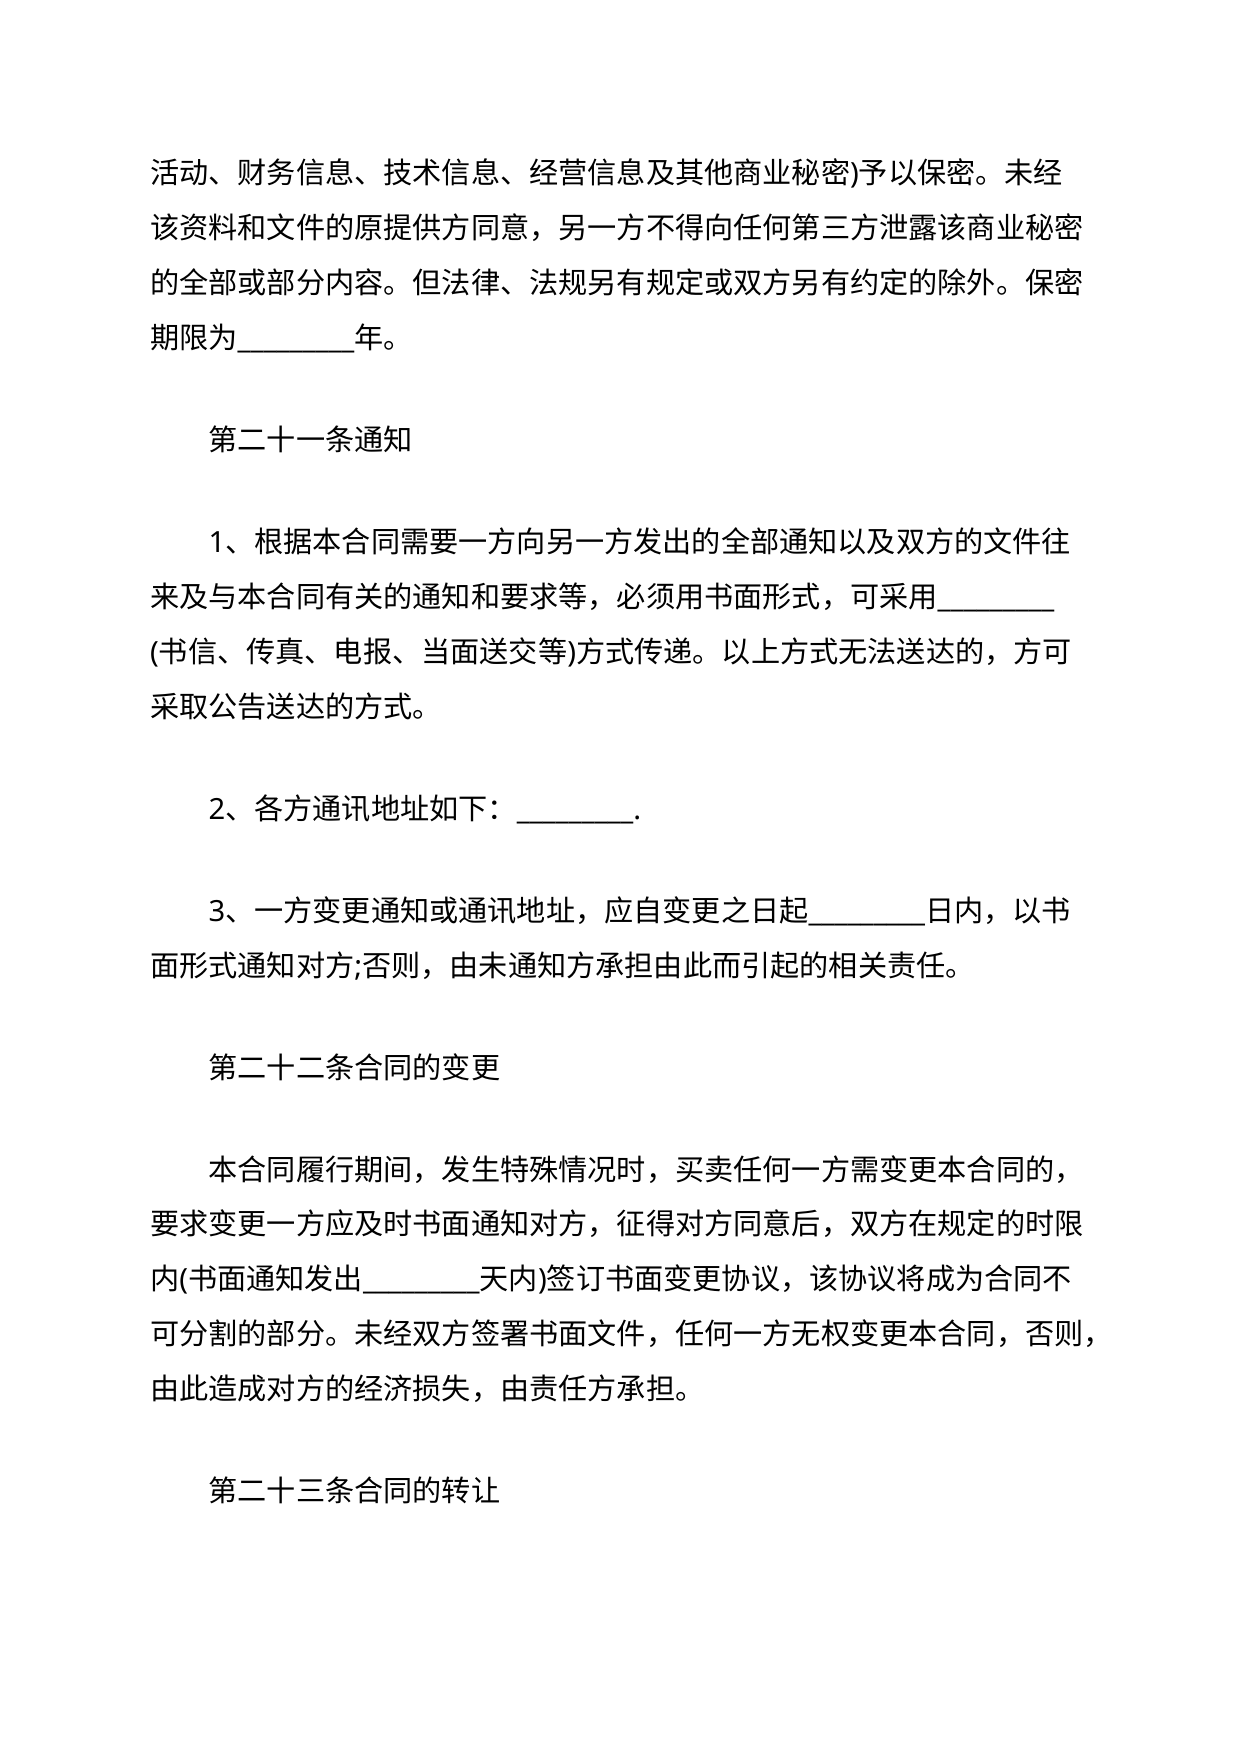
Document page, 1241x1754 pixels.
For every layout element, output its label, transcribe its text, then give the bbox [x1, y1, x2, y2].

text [150, 150, 1090, 357]
text 第二十一条通知 [150, 417, 1090, 459]
text 2、各方通讯地址如下：_________. [150, 785, 1090, 828]
text 1、根据本合同需要一方向另一方发出的全部通知以及双方的文件往来及与本合同有关的通知和要求等，必须用书面形式，可采用_________(书信、传真、电报、当面送交等)方式传递。以上方式无法送达的，方可采取公告送达的方式。 [150, 518, 1090, 726]
text 3、一方变更通知或通讯地址，应自变更之日起_________日内，以书面形式通知对方;否则，由未通知方承担由此而引起的相关责任。 [150, 887, 1090, 985]
text 第二十三条合同的转让 [150, 1467, 1090, 1510]
text 第二十二条合同的变更 [150, 1044, 1090, 1087]
text 本合同履行期间，发生特殊情况时，买卖任何一方需变更本合同的，要求变更一方应及时书面通知对方，征得对方同意后，双方在规定的时限内(书面通知发出_________天内)签订书面变更协议，该协议将成为合同不可分割的部分。未经双方签署书面文件，任何一方无权变更本合同，否则，由此造成对方的经济损失，由责任方承担。 [150, 1146, 1090, 1408]
